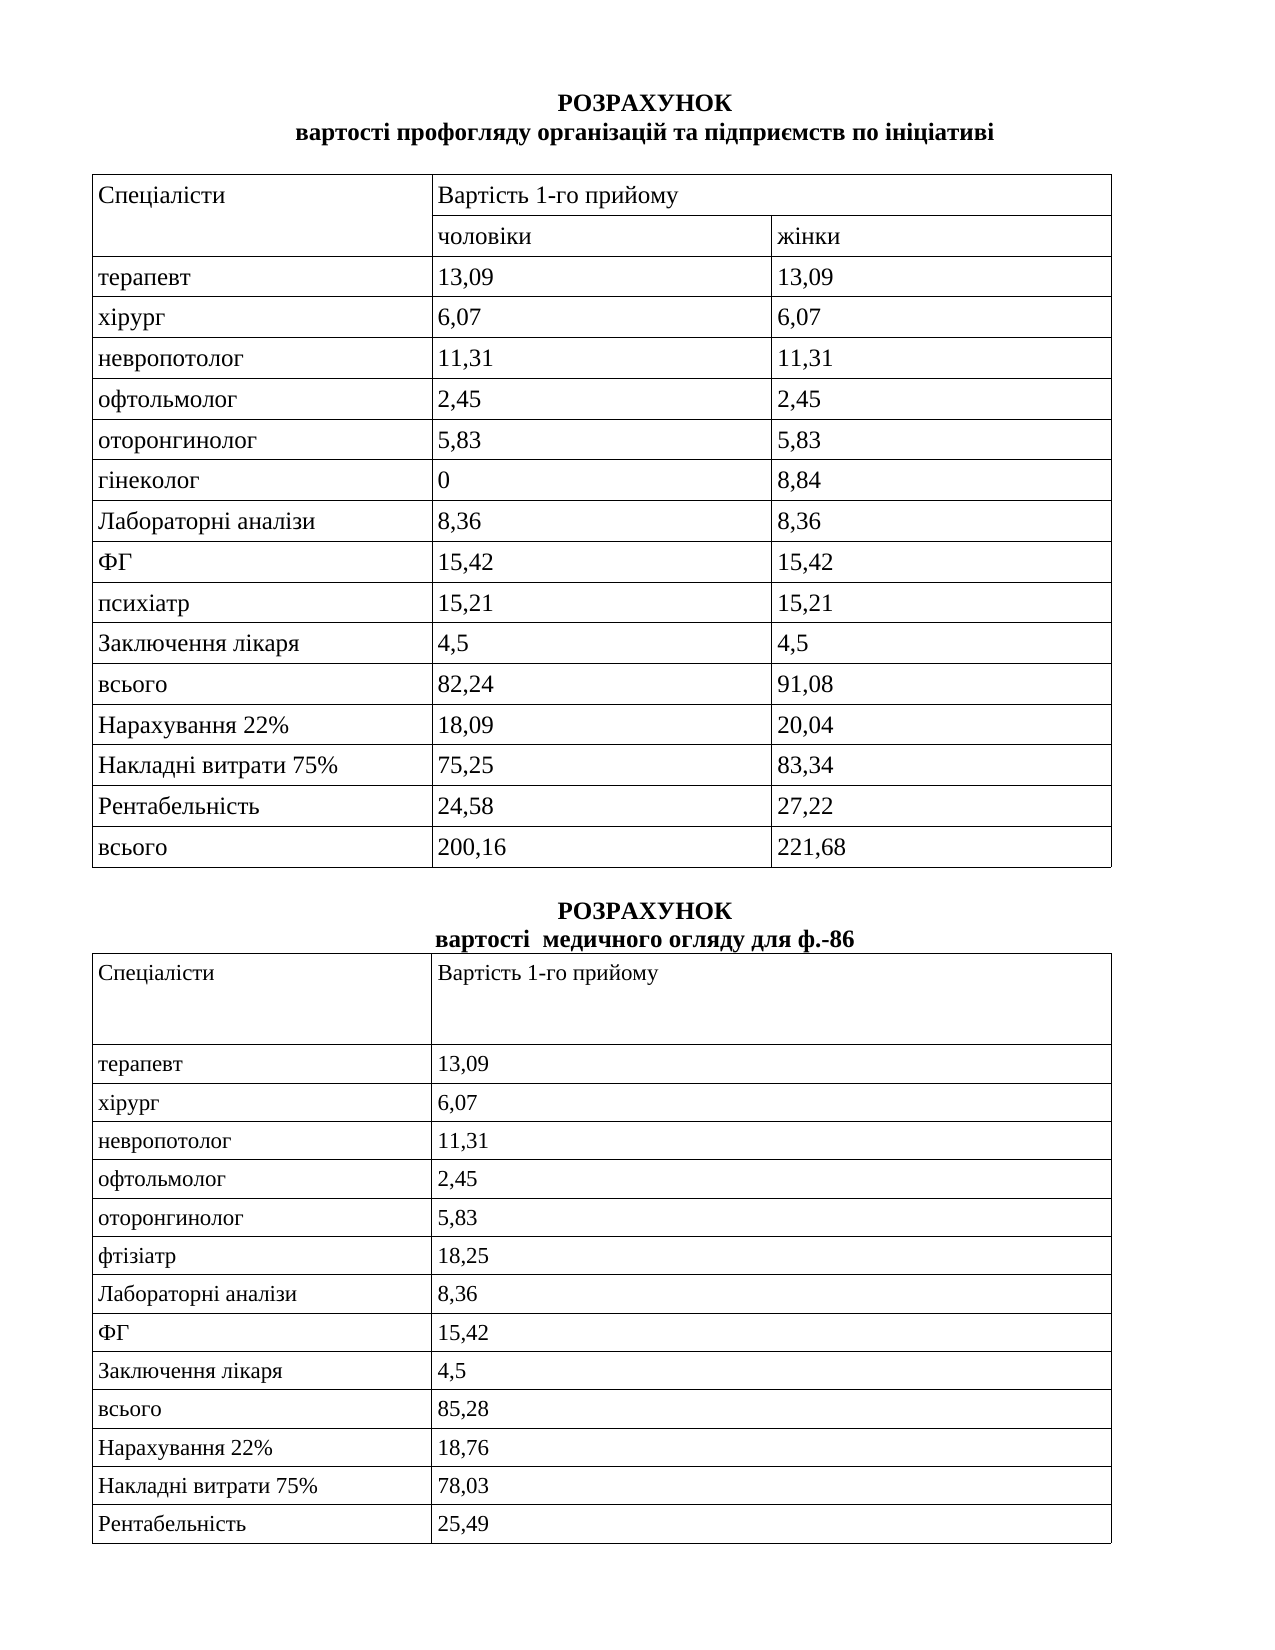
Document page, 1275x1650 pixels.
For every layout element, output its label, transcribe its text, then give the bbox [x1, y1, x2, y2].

table_header Вартість 1-го прийому [432, 954, 1111, 1044]
table_cell 2,45 [433, 379, 771, 418]
table_cell 200,16 [433, 827, 771, 866]
table_cell 8,36 [772, 501, 1111, 541]
table_cell Рентабельність [93, 786, 432, 826]
table_cell психіатр [93, 583, 432, 622]
table_cell ФГ [93, 542, 432, 581]
table_cell 6,07 [432, 1084, 1111, 1121]
table_cell оторонгинолог [93, 420, 432, 459]
table_cell Накладні витрати 75% [93, 745, 432, 785]
table_cell 6,07 [772, 297, 1111, 337]
table_cell 24,58 [433, 786, 771, 826]
table_cell 18,09 [433, 705, 771, 744]
table_cell 83,34 [772, 745, 1111, 785]
table_cell 75,25 [433, 745, 771, 785]
table_cell чоловіки [433, 216, 771, 256]
table_cell невропотолог [93, 338, 432, 378]
table_header Спеціалісти [93, 175, 432, 256]
table_cell 13,09 [772, 257, 1111, 296]
table_cell 78,03 [432, 1467, 1111, 1504]
table_cell 82,24 [433, 664, 771, 703]
table_cell 20,04 [772, 705, 1111, 744]
text РОЗРАХУНОК [88, 88, 1201, 117]
table_cell 15,21 [433, 583, 771, 622]
table_cell Нарахування 22% [93, 705, 432, 744]
table_cell терапевт [93, 1045, 431, 1083]
table_cell 15,42 [432, 1314, 1111, 1351]
text РОЗРАХУНОК [88, 896, 1201, 924]
table_cell хірург [93, 1084, 431, 1121]
table_cell 4,5 [433, 623, 771, 663]
table_cell 8,36 [433, 501, 771, 541]
table_cell офтольмолог [93, 379, 432, 418]
table_cell Рентабельність [93, 1505, 431, 1543]
table_cell 8,84 [772, 460, 1111, 500]
table_cell 11,31 [772, 338, 1111, 378]
table_header Спеціалісти [93, 954, 431, 1044]
table_cell всього [93, 664, 432, 703]
table_cell гінеколог [93, 460, 432, 500]
table_header Вартість 1-го прийому [433, 175, 1111, 215]
table_cell 15,42 [433, 542, 771, 581]
table_cell фтізіатр [93, 1237, 431, 1274]
table_cell 11,31 [433, 338, 771, 378]
text вартості профогляду організацій та підприємств по ініціативі [88, 117, 1201, 145]
table_cell 5,83 [432, 1199, 1111, 1236]
table_cell Накладні витрати 75% [93, 1467, 431, 1504]
table_cell 2,45 [772, 379, 1111, 418]
table_cell всього [93, 1390, 431, 1428]
table_cell 13,09 [432, 1045, 1111, 1083]
text вартості медичного огляду для ф.-86 [88, 924, 1201, 953]
table_cell 4,5 [432, 1352, 1111, 1389]
table_cell 221,68 [772, 827, 1111, 866]
table_cell 4,5 [772, 623, 1111, 663]
table_cell 18,76 [432, 1429, 1111, 1466]
table_cell 11,31 [432, 1122, 1111, 1159]
table_cell терапевт [93, 257, 432, 296]
table_cell ФГ [93, 1314, 431, 1351]
table_cell оторонгинолог [93, 1199, 431, 1236]
table_cell Нарахування 22% [93, 1429, 431, 1466]
table_cell 2,45 [432, 1160, 1111, 1198]
table_cell Лабораторні аналізи [93, 501, 432, 541]
table_cell 25,49 [432, 1505, 1111, 1543]
table_cell 15,21 [772, 583, 1111, 622]
table_cell 8,36 [432, 1275, 1111, 1313]
table_cell 27,22 [772, 786, 1111, 826]
table_cell Заключення лікаря [93, 1352, 431, 1389]
table_cell 6,07 [433, 297, 771, 337]
table_cell 5,83 [433, 420, 771, 459]
table_cell 18,25 [432, 1237, 1111, 1274]
table_cell невропотолог [93, 1122, 431, 1159]
table_cell 0 [433, 460, 771, 500]
table_cell 15,42 [772, 542, 1111, 581]
table_cell Заключення лікаря [93, 623, 432, 663]
table_cell 5,83 [772, 420, 1111, 459]
table_cell Лабораторні аналізи [93, 1275, 431, 1313]
table_cell 13,09 [433, 257, 771, 296]
table_cell жінки [772, 216, 1111, 256]
table_cell всього [93, 827, 432, 866]
table_cell офтольмолог [93, 1160, 431, 1198]
table_cell хірург [93, 297, 432, 337]
table_cell 85,28 [432, 1390, 1111, 1428]
table_cell 91,08 [772, 664, 1111, 703]
